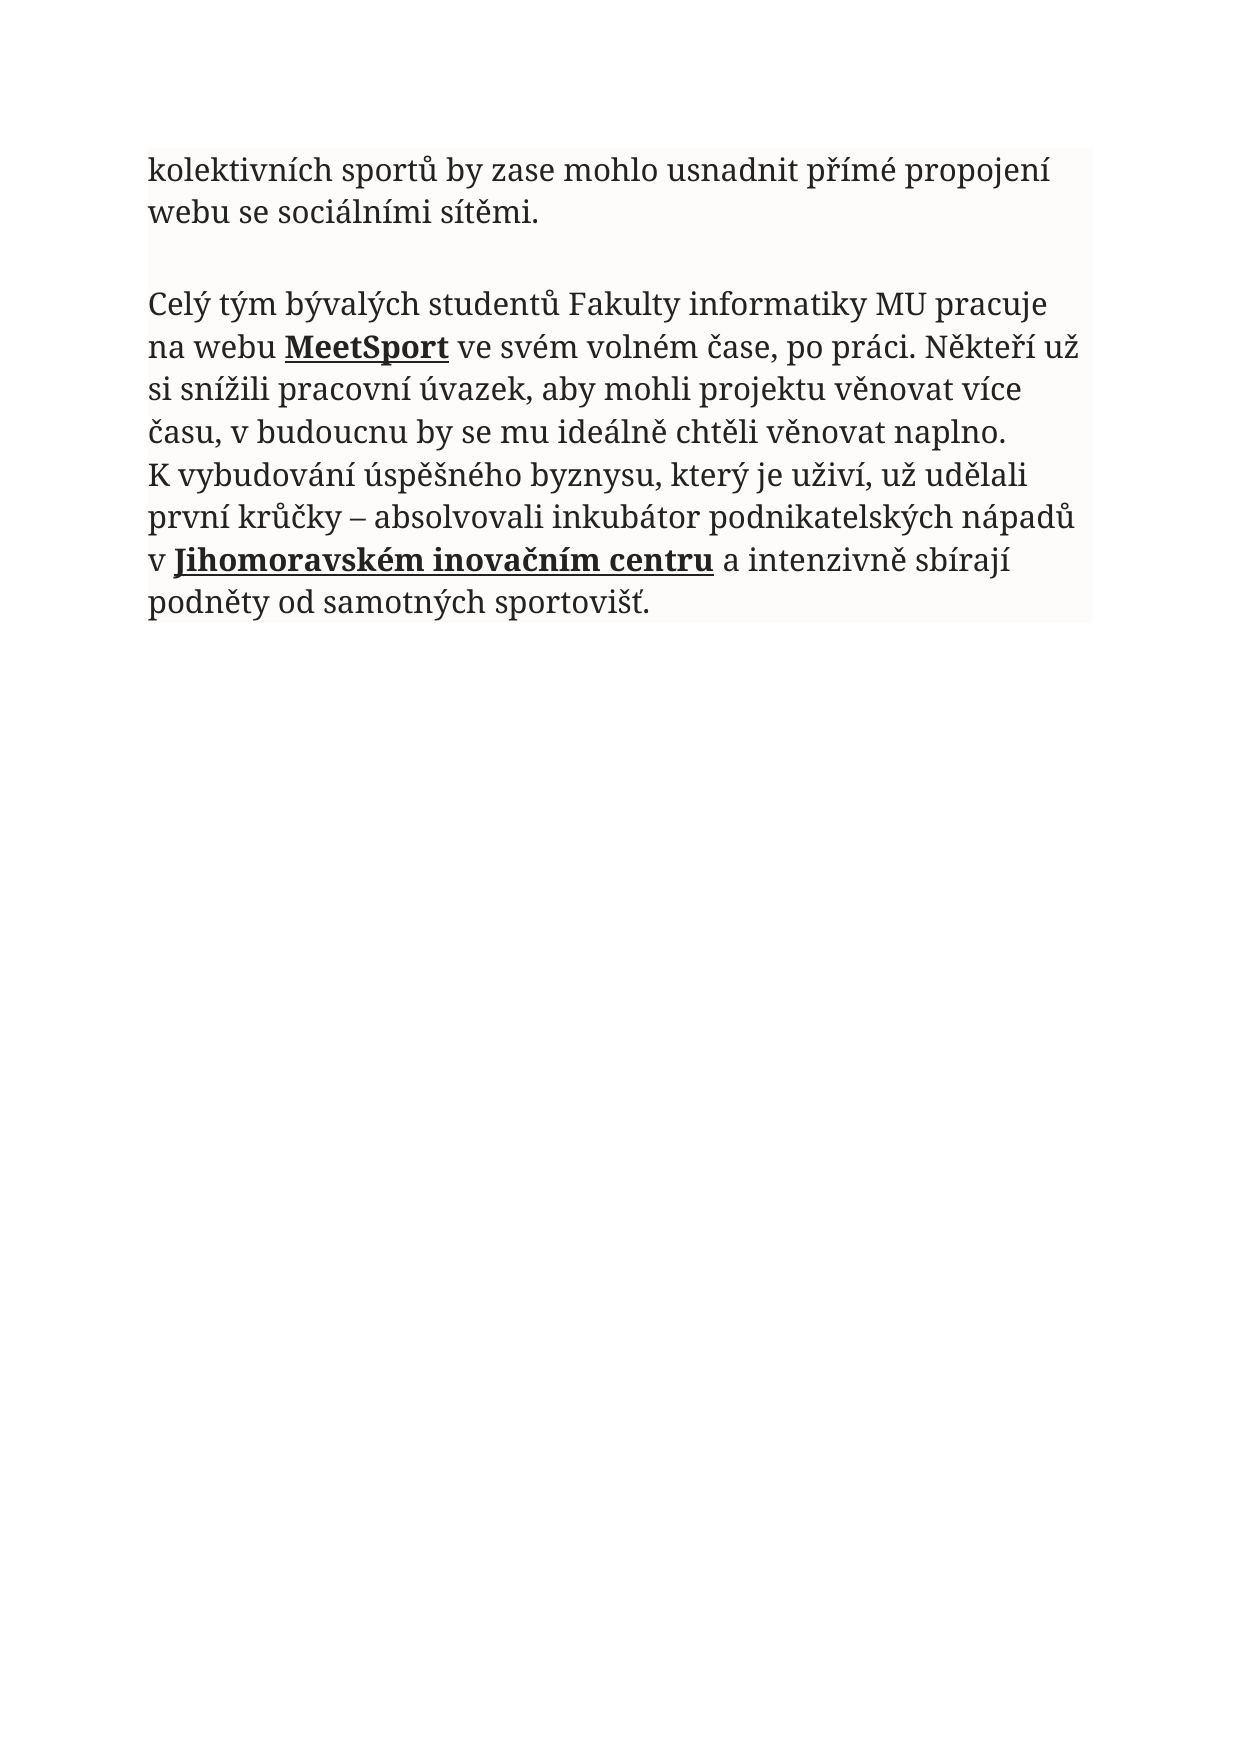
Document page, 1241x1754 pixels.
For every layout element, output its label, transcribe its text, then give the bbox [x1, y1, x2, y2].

text Celý tým bývalých studentů Fakulty informatiky MU pracuje na webu MeetSport ve svém volném čase, po práci. Někteří už si snížili pracovní úvazek, aby mohli projektu věnovat více času, v budoucnu by se mu ideálně chtěli věnovat naplno. K vybudování úspěšného byznysu, který je uživí, už udělali první krůčky – absolvovali inkubátor podnikatelských nápadů v Jihomoravském inovačním centru a intenzivně sbírají podněty od samotných sportovišť. [148, 282, 1093, 623]
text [148, 148, 1093, 233]
